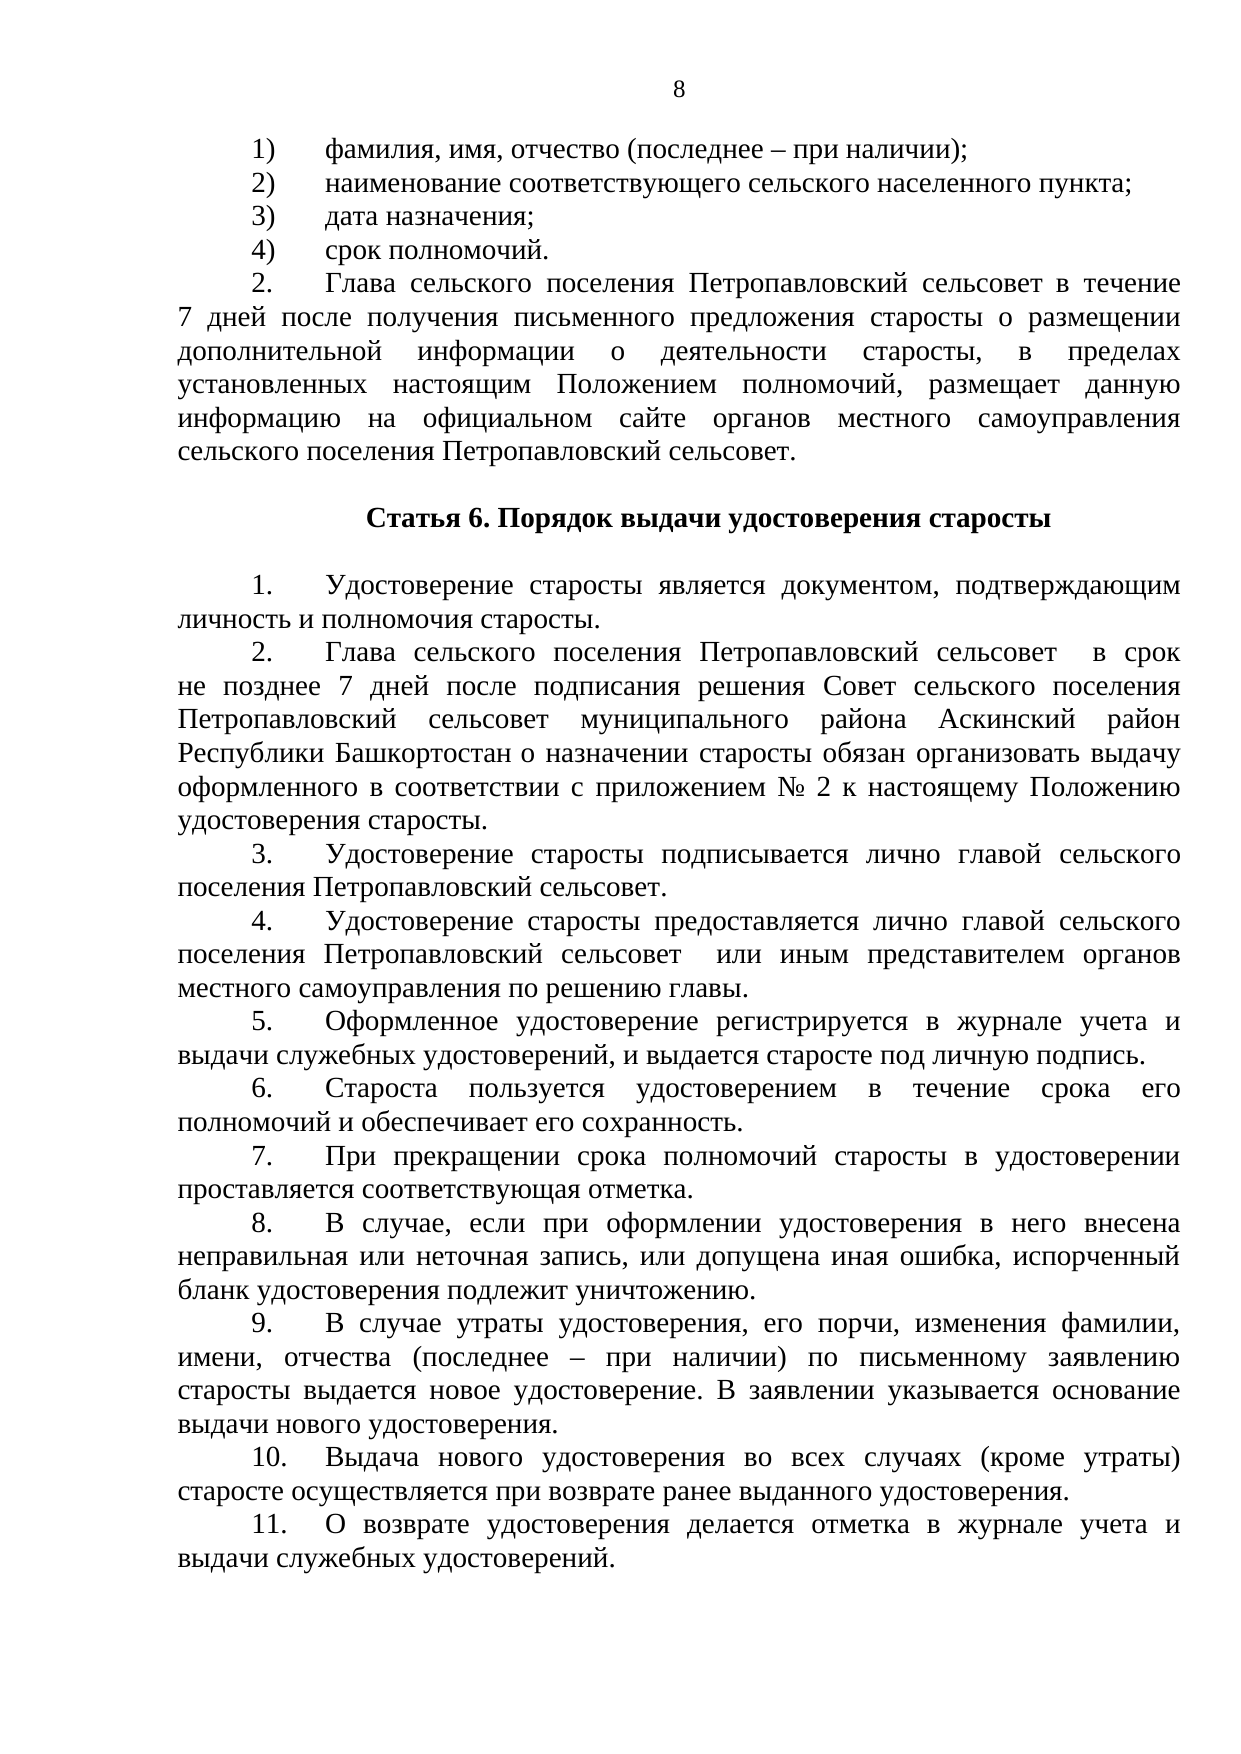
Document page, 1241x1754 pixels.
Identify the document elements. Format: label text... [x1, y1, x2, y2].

text Статья 6. Порядок выдачи удостоверения старосты [177, 500, 1181, 534]
list Староста пользуется удостоверением в течение срока его полномочий и обеспечивает его сохранность. [177, 1071, 1181, 1138]
list В случае утраты удостоверения, его порчи, изменения фамилии, имени, отчества (последнее – при наличии) по письменному заявлению старосты выдается новое удостоверение. В заявлении указывается основание выдачи нового удостоверения. [177, 1305, 1181, 1439]
list Выдача нового удостоверения во всех случаях (кроме утраты) старосте осуществляется при возврате ранее выданного удостоверения. [177, 1439, 1181, 1507]
list Оформленное удостоверение регистрируется в журнале учета и выдачи служебных удостоверений, и выдается старосте под личную подпись. [177, 1003, 1181, 1071]
list фамилия, имя, отчество (последнее – при наличии); [177, 131, 1181, 165]
list Удостоверение старосты является документом, подтверждающим личность и полномочия старосты. [177, 567, 1181, 634]
list Удостоверение старосты предоставляется лично главой сельского поселения Петропавловский сельсовет или иным представителем органов местного самоуправления по решению главы. [177, 903, 1181, 1003]
list срок полномочий. [177, 232, 1181, 266]
list При прекращении срока полномочий старосты в удостоверении проставляется соответствующая отметка. [177, 1138, 1181, 1205]
list наименование соответствующего сельского населенного пункта; [177, 165, 1181, 198]
list дата назначения; [177, 198, 1181, 232]
list Глава сельского поселения Петропавловский сельсовет в срок не позднее 7 дней после подписания решения Совет сельского поселения Петропавловский сельсовет муниципального района Аскинский район Республики Башкортостан о назначении старосты обязан организовать выдачу оформленного в соответствии с приложением № 2 к настоящему Положению удостоверения старосты. [177, 634, 1181, 836]
list Удостоверение старосты подписывается лично главой сельского поселения Петропавловский сельсовет. [177, 836, 1181, 903]
list Глава сельского поселения Петропавловский сельсовет в течение 7 дней после получения письменного предложения старосты о размещении дополнительной информации о деятельности старосты, в пределах установленных настоящим Положением полномочий, размещает данную информацию на официальном сайте органов местного самоуправления сельского поселения Петропавловский сельсовет. [177, 266, 1181, 467]
list О возврате удостоверения делается отметка в журнале учета и выдачи служебных удостоверений. [177, 1507, 1181, 1574]
list В случае, если при оформлении удостоверения в него внесена неправильная или неточная запись, или допущена иная ошибка, испорченный бланк удостоверения подлежит уничтожению. [177, 1205, 1181, 1305]
